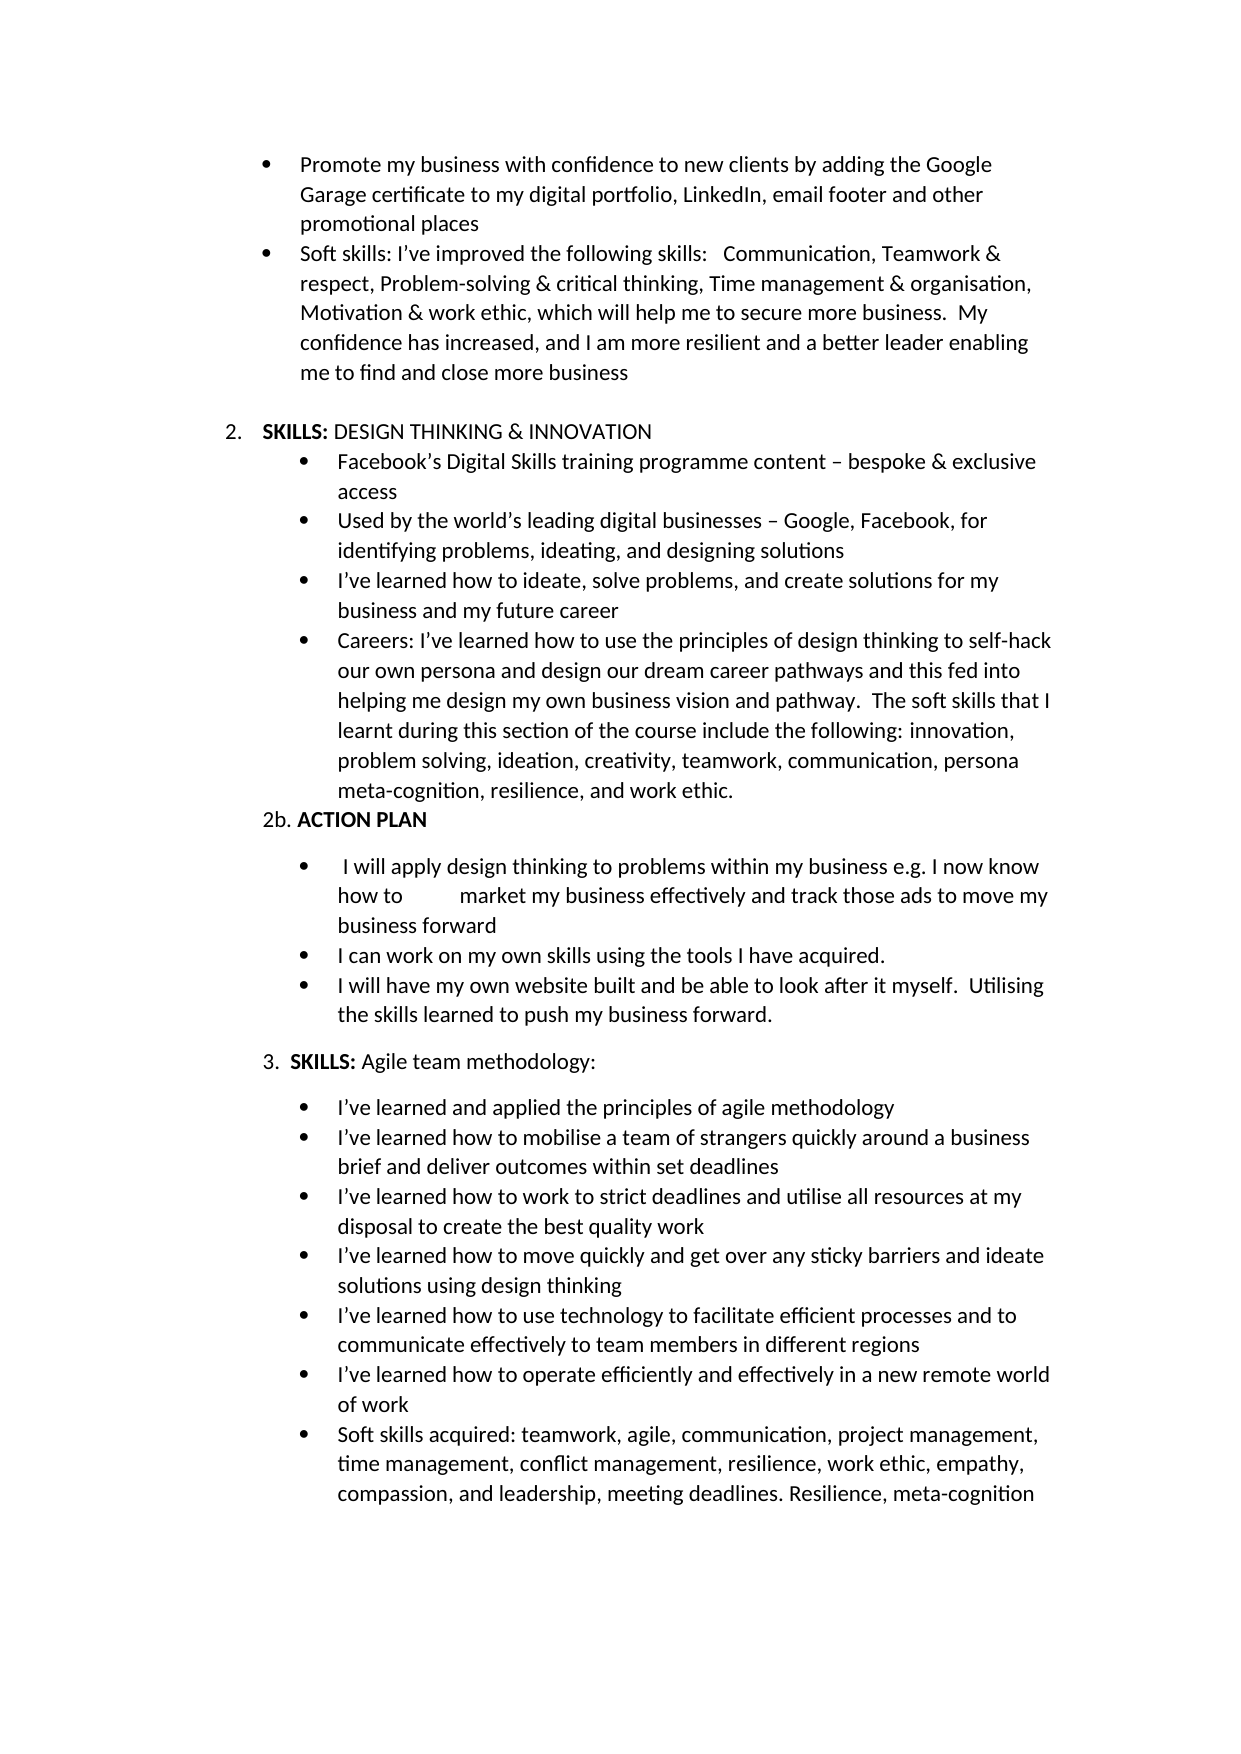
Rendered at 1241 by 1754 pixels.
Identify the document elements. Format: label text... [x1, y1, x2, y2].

list I’ve learned how to mobilise a team of strangers quickly around a business brief and deliver outcomes within set deadlines [300, 1123, 1053, 1181]
list I’ve learned and applied the principles of agile methodology [300, 1093, 1053, 1121]
list Soft skills acquired: teamwork, agile, communication, project management, time management, conflict management, resilience, work ethic, empathy, compassion, and leadership, meeting deadlines. Resilience, meta-cognition [300, 1420, 1053, 1507]
list I’ve learned how to use technology to facilitate efficient processes and to communicate effectively to team members in different regions [300, 1301, 1053, 1359]
list Used by the world’s leading digital businesses – Google, Facebook, for identifying problems, ideating, and designing solutions [300, 507, 1053, 564]
list SKILLS: DESIGN THINKING & INNOVATION [225, 417, 1053, 445]
list I’ve learned how to work to strict deadlines and utilise all resources at my disposal to create the best quality work [300, 1182, 1053, 1240]
text 3. SKILLS: Agile team methodology: [187, 1047, 1053, 1075]
list I will have my own website built and be able to look after it myself. Utilising the skills learned to push my business forward. [300, 971, 1053, 1028]
list I can work on my own skills using the tools I have acquired. [300, 941, 1053, 969]
text 2b. ACTION PLAN [187, 806, 1053, 834]
list I’ve learned how to move quickly and get over any sticky barriers and ideate solutions using design thinking [300, 1242, 1053, 1299]
list Soft skills: I’ve improved the following skills: Communication, Teamwork & respect, Problem-solving & critical thinking, Time management & organisation, Motivation & work ethic, which will help me to secure more business. My confidence has increased, and I am more resilient and a better leader enabling me to find and close more business [262, 239, 1053, 386]
list I will apply design thinking to problems within my business e.g. I now know how to market my business effectively and track those ads to move my business forward [300, 852, 1053, 939]
list Promote my business with confidence to new clients by adding the Google Garage certificate to my digital portfolio, LinkedIn, email footer and other promotional places [262, 150, 1053, 237]
list Careers: I’ve learned how to use the principles of design thinking to self-hack our own persona and design our dream career pathways and this fed into helping me design my own business vision and pathway. The soft skills that I learnt during this section of the course include the following: innovation, problem solving, ideation, creativity, teamwork, communication, persona meta-cognition, resilience, and work ethic. [300, 626, 1053, 804]
list I’ve learned how to ideate, solve problems, and create solutions for my business and my future career [300, 566, 1053, 624]
list Facebook’s Digital Skills training programme content – bespoke & exclusive access [300, 447, 1053, 505]
list I’ve learned how to operate efficiently and effectively in a new remote world of work [300, 1360, 1053, 1418]
